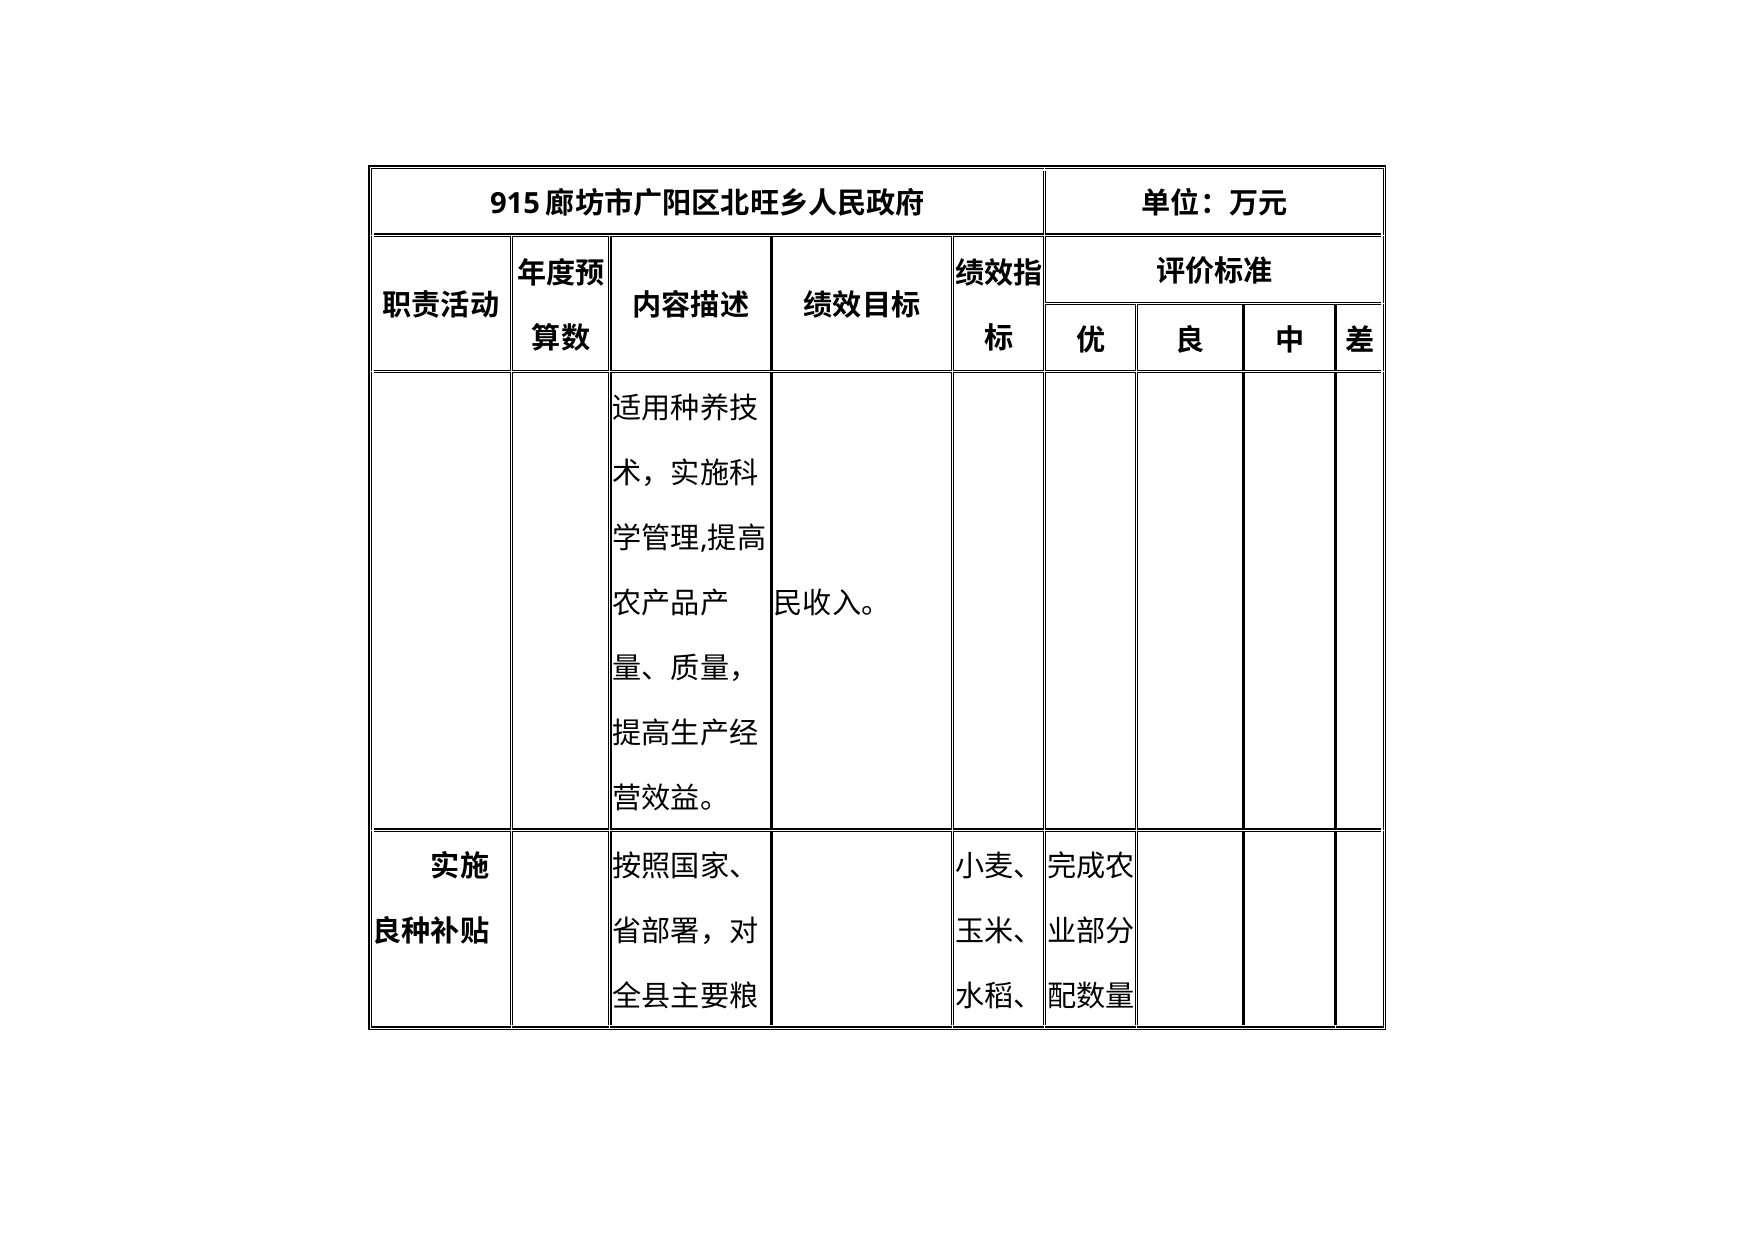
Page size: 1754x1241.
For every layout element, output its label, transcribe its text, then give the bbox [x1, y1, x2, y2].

table_cell 完成农业部分配数量的百分比 [1045, 832, 1137, 1026]
table_cell 扶持农产品生产 [370, 370, 511, 828]
table_cell 小麦、玉米、水稻、棉花良种补贴全覆盖。畜牧、水产品种优良化率持续提高 [953, 832, 1044, 1026]
table_header 915廊坊市广阳区北旺乡人民政府 [372, 169, 1044, 233]
table_cell 对生产者采取直接补贴的办法，支持推广优良品种、先进适用种养技术，实施科学管理,提高农产品产量、质量，提高生产经营效益。 [612, 373, 770, 828]
table_cell 提高农产品产量和产量，优化农业产业结构，提高经济效益，增加农民收入。 [773, 373, 951, 828]
table_cell [771, 832, 952, 1026]
table_cell [1335, 370, 1384, 828]
table_cell 年度预算数 [513, 237, 608, 370]
table_cell [1335, 828, 1383, 1026]
table_header 单位：万元 [1045, 169, 1383, 233]
table_cell 中 [1245, 305, 1334, 370]
table_cell [1137, 832, 1243, 1026]
table_cell 优 [1046, 305, 1135, 370]
table_cell [513, 373, 608, 828]
table_cell 评价标准 [1046, 233, 1383, 302]
table_cell 按照国家、省部署，对全县主要粮食作物和猪、牛、羊、鸡等畜产品生产实施良种补贴。 [610, 832, 771, 1026]
table_cell 实施良种补贴 [372, 828, 511, 1026]
table_cell [1046, 373, 1135, 828]
table_cell [1243, 832, 1335, 1026]
table_cell 绩效目标 [773, 237, 951, 370]
table_cell [1245, 373, 1334, 828]
table_cell 差 [1335, 302, 1384, 370]
table_cell 绩效指标 [954, 237, 1043, 370]
table_cell 内容描述 [612, 237, 770, 370]
table_cell [511, 828, 610, 1026]
table_cell [1138, 373, 1242, 828]
table_cell 职责活动 [372, 233, 510, 370]
table_cell [954, 373, 1043, 828]
table_cell 良 [1138, 305, 1242, 370]
